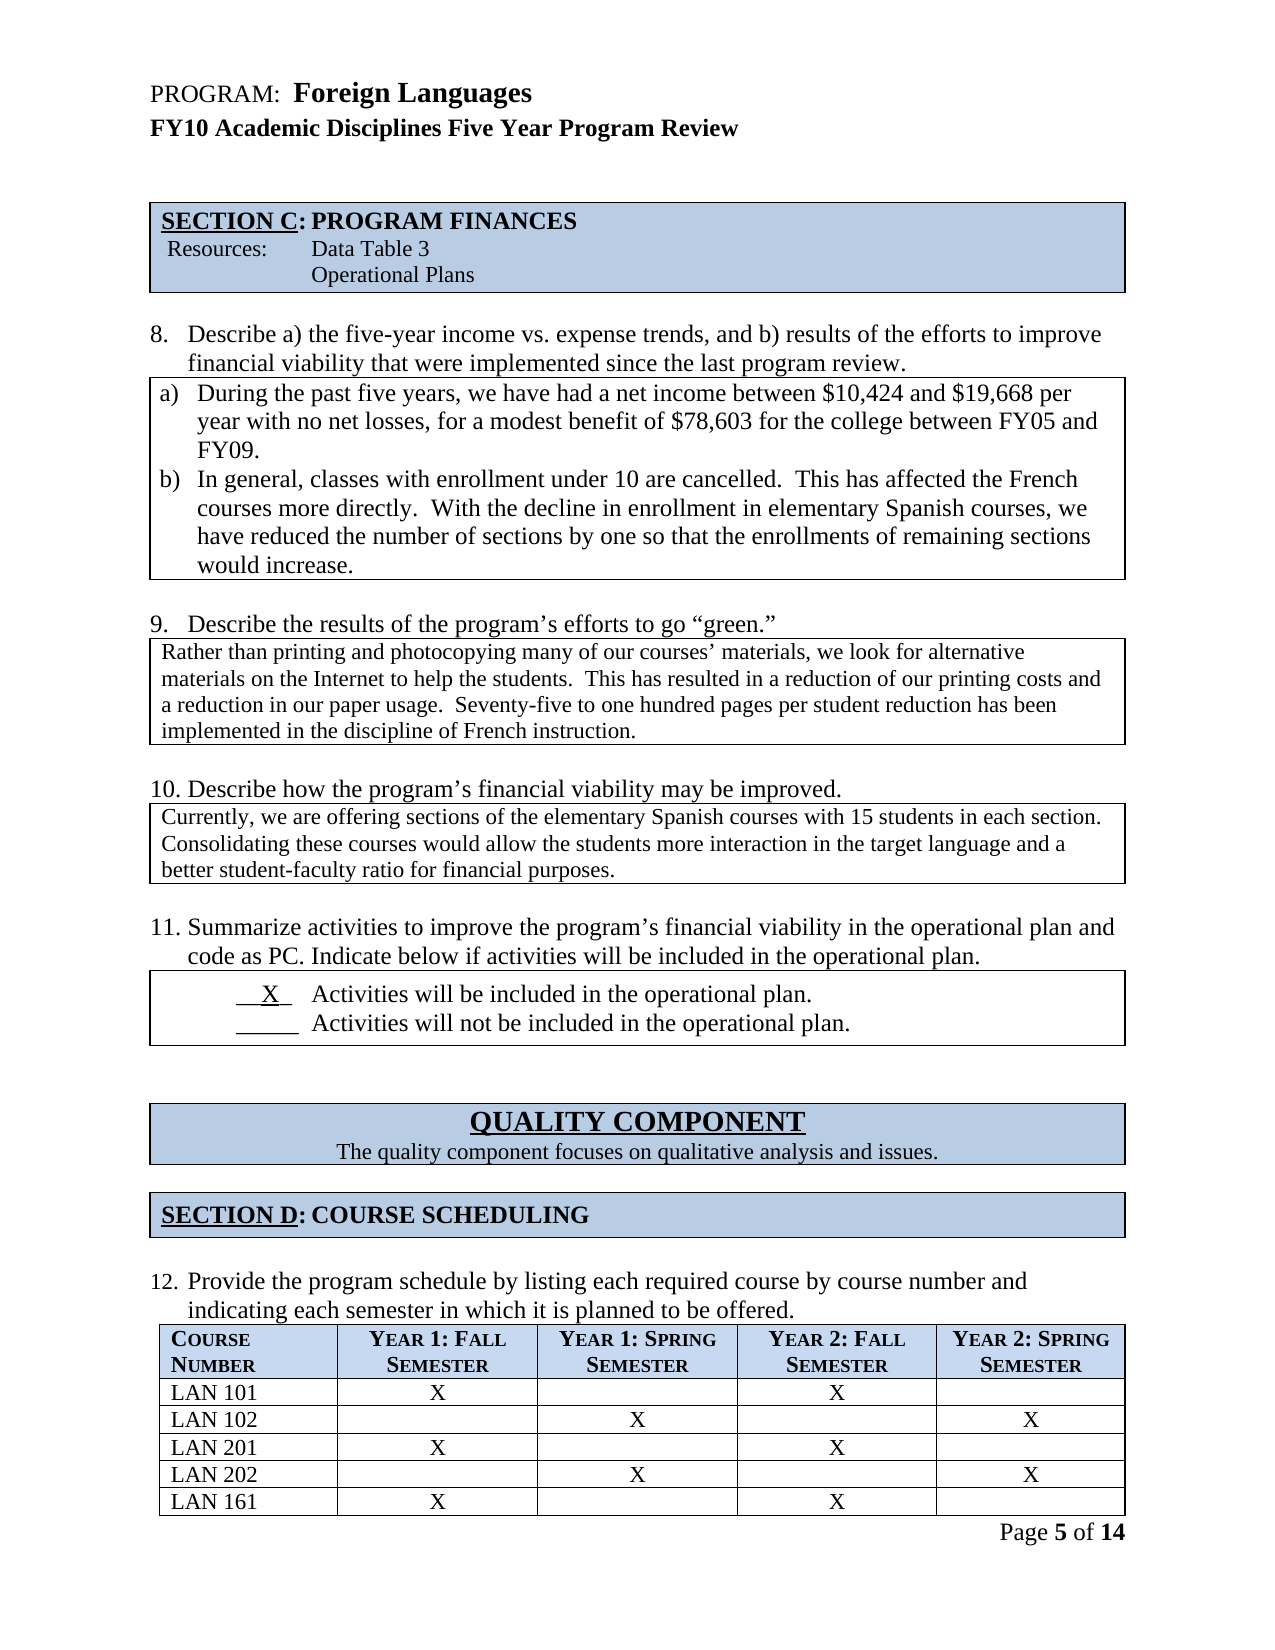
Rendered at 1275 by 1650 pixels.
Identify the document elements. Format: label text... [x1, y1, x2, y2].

table_cell [338, 1461, 537, 1487]
table_header During the past five years, we have had a net income between $10,424 and $19,668 per year with no net losses, for a modest benefit of $78,603 for the college between FY05 and FY09. In general, classes with enrollment under 10 are cancelled. This has affected the French courses more directly. With the decline in enrollment in elementary Spanish courses, we have reduced the number of sections by one so that the enrollments of remaining sections would increase. [151, 378, 1124, 579]
table_header Rather than printing and photocopying many of our courses’ materials, we look for alternative materials on the Internet to help the students. This has resulted in a reduction of our printing costs and a reduction in our paper usage. Seventy-five to one hundred pages per student reduction has been implemented in the discipline of French instruction. [151, 639, 1124, 744]
list Describe a) the five-year income vs. expense trends, and b) results of the efforts to improve financial viability that were implemented since the last program review. [150, 319, 1125, 377]
table_cell X [338, 1379, 537, 1405]
table_cell [338, 1406, 537, 1432]
table_cell [738, 1406, 936, 1432]
table_cell [538, 1379, 737, 1405]
table_cell LAN 201 [160, 1434, 337, 1460]
table_header Year 1: Fall Semester [338, 1325, 537, 1378]
table_header SECTION D: COURSE SCHEDULING [151, 1193, 1124, 1237]
table_cell X [338, 1488, 537, 1515]
table_cell [738, 1461, 936, 1487]
table_cell LAN 161 [160, 1488, 337, 1515]
table_cell X [937, 1406, 1124, 1432]
table_cell LAN 102 [160, 1406, 337, 1432]
list Describe how the program’s financial viability may be improved. [150, 774, 1125, 802]
table_cell X [538, 1406, 737, 1432]
table_header Year 1: Spring Semester [538, 1325, 737, 1378]
table_header Year 2: Fall Semester [738, 1325, 936, 1378]
table_header Course Number [160, 1325, 337, 1378]
table_cell LAN 101 [160, 1379, 337, 1405]
list Provide the program schedule by listing each required course by course number and indicating each semester in which it is planned to be offered. [150, 1266, 1125, 1324]
table_cell LAN 202 [160, 1461, 337, 1487]
table_header Year 2: Spring Semester [937, 1325, 1124, 1378]
table_header SECTION C: PROGRAM FINANCES Resources: Data Table 3 Operational Plans [151, 203, 1124, 292]
table_cell [538, 1434, 737, 1460]
table_cell [937, 1488, 1124, 1515]
table_cell X [738, 1379, 936, 1405]
table_cell [937, 1434, 1124, 1460]
list Describe the results of the program’s efforts to go “green.” [150, 609, 1125, 637]
table_header Currently, we are offering sections of the elementary Spanish courses with 15 students in each section. Consolidating these courses would allow the students more interaction in the target language and a better student-faculty ratio for financial purposes. [151, 804, 1124, 882]
table_cell X [937, 1461, 1124, 1487]
table_cell X [538, 1461, 737, 1487]
list Summarize activities to improve the program’s financial viability in the operational plan and code as PC. Indicate below if activities will be included in the operational plan. [150, 912, 1125, 970]
table_cell X [338, 1434, 537, 1460]
table_header __X_ Activities will be included in the operational plan. _____ Activities will not be included in the operational plan. [151, 971, 1124, 1045]
table_header QUALITY COMPONENT The quality component focuses on qualitative analysis and issues. [151, 1104, 1124, 1164]
table_cell X [738, 1434, 936, 1460]
table_cell X [738, 1488, 936, 1515]
table_cell [937, 1379, 1124, 1405]
table_cell [538, 1488, 737, 1515]
